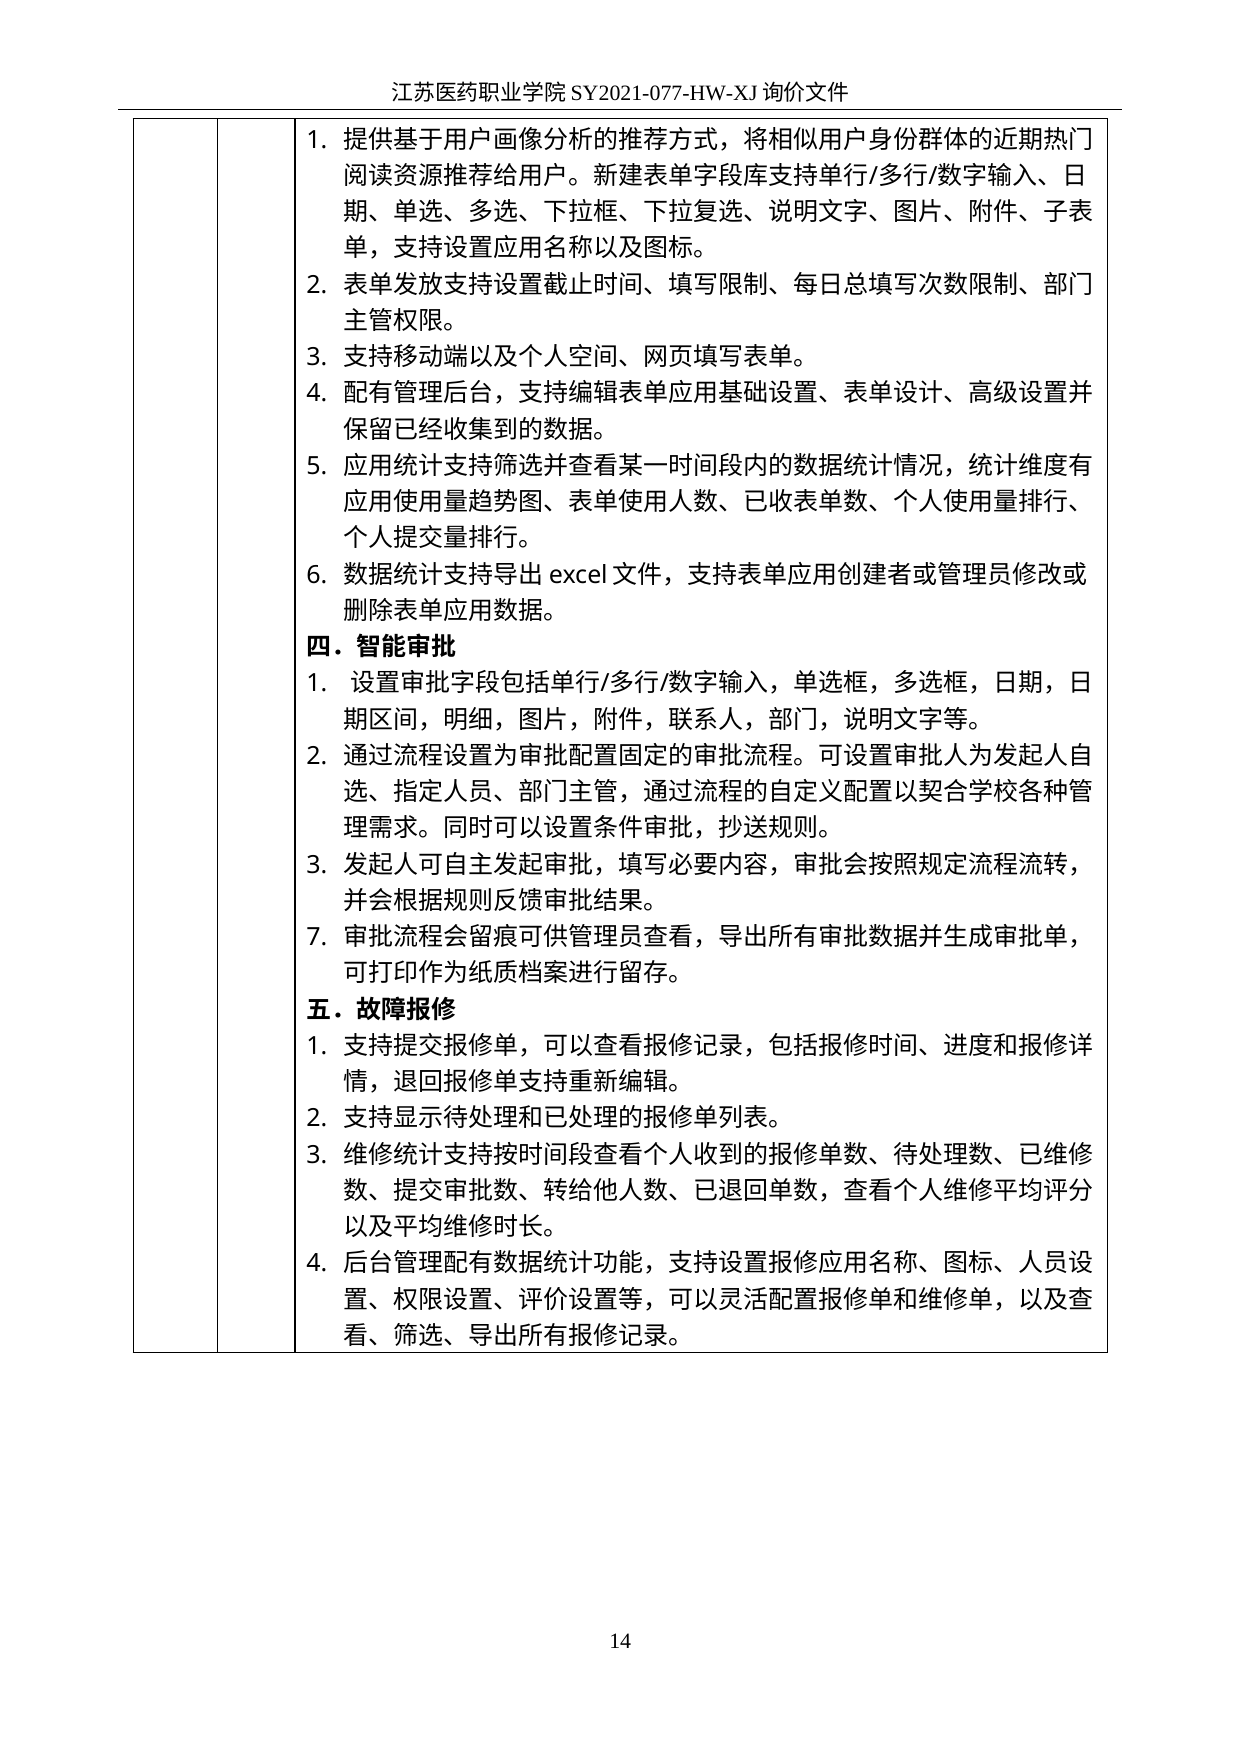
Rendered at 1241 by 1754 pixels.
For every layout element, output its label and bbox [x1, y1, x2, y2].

table_cell [296, 119, 1107, 1352]
